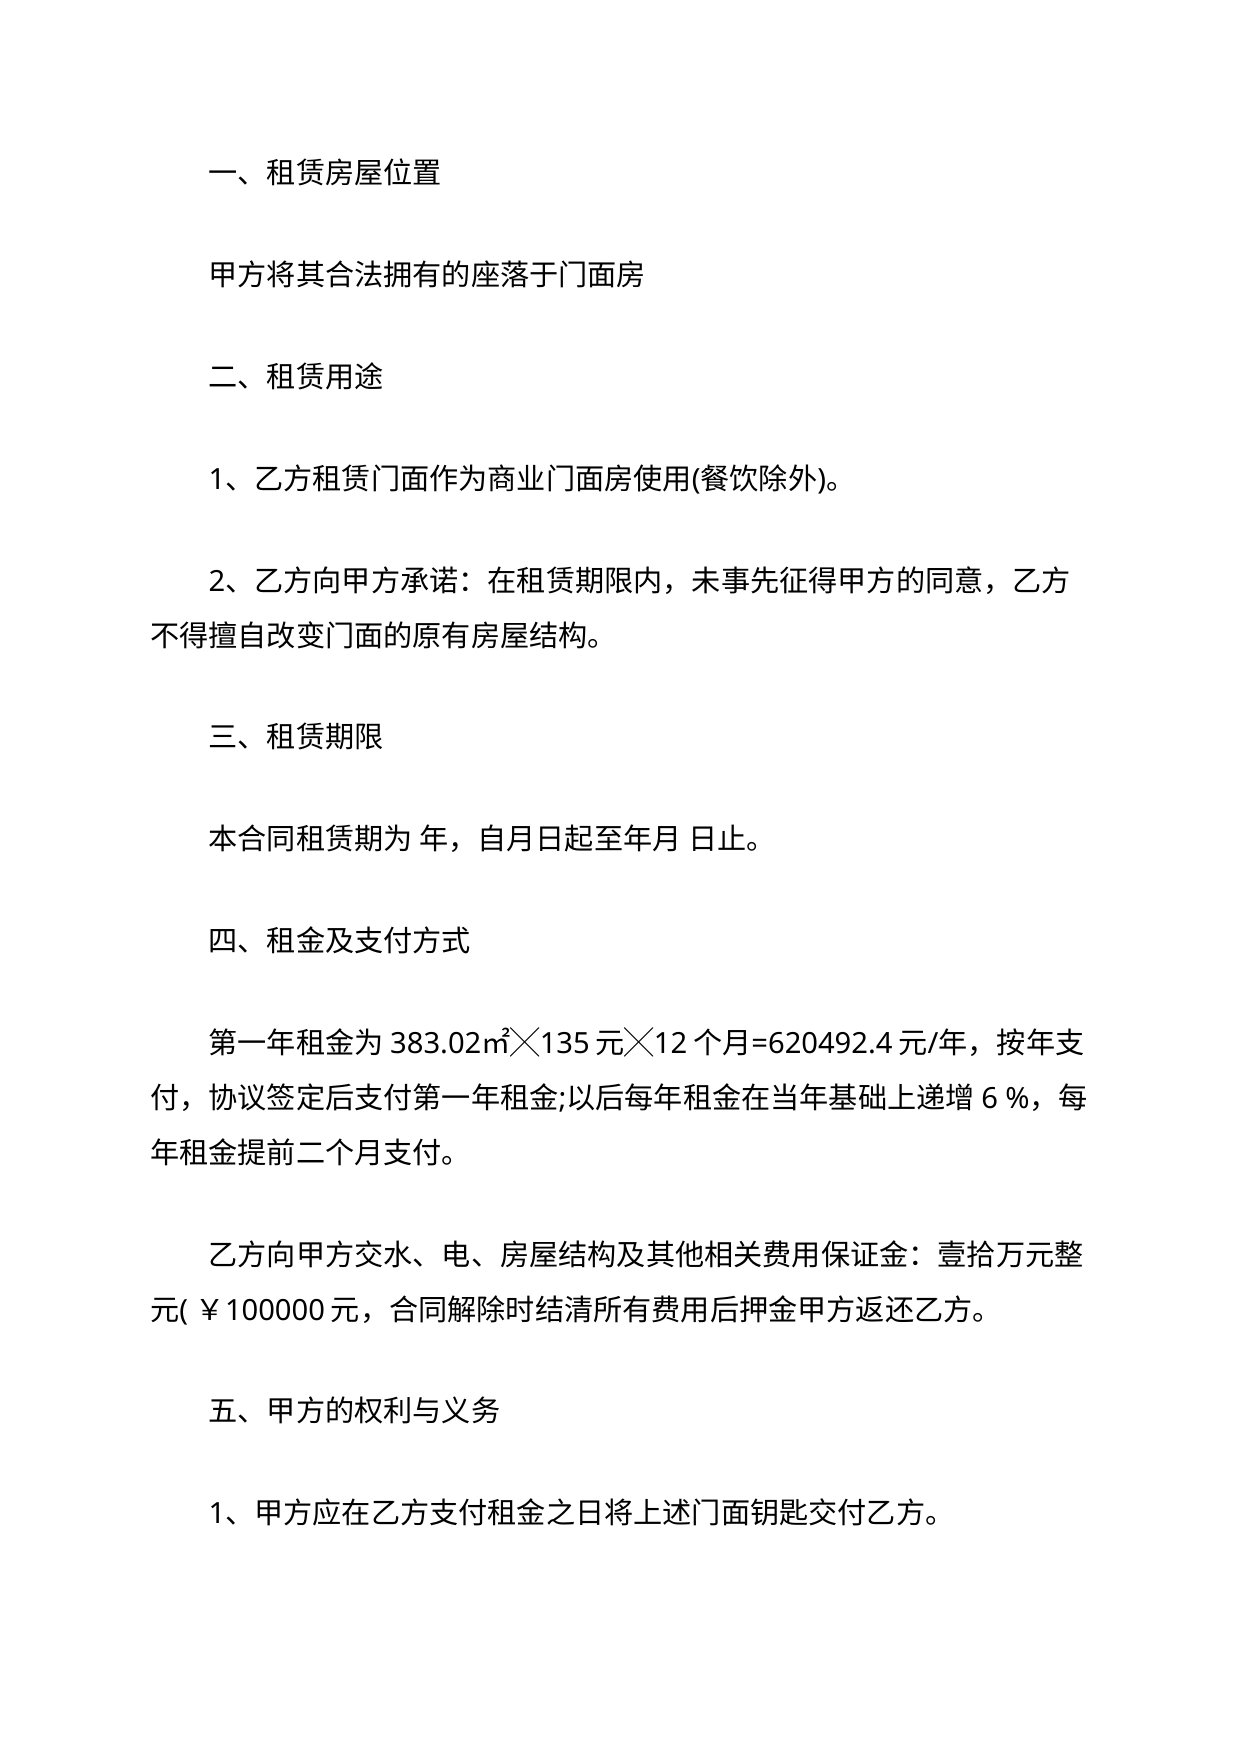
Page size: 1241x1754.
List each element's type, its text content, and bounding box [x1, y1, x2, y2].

text 五、甲方的权利与义务 [150, 1388, 1090, 1430]
text 乙方向甲方交水、电、房屋结构及其他相关费用保证金：壹拾万元整 元( ￥100000元，合同解除时结清所有费用后押金甲方返还乙方。 [150, 1231, 1090, 1328]
text 1、甲方应在乙方支付租金之日将上述门面钥匙交付乙方。 [150, 1490, 1090, 1532]
text 2、乙方向甲方承诺：在租赁期限内，未事先征得甲方的同意，乙方不得擅自改变门面的原有房屋结构。 [150, 557, 1090, 654]
text 第一年租金为 383.02㎡╳135元╳12个月=620492.4元/年，按年支付，协议签定后支付第一年租金;以后每年租金在当年基础上递增 6 %，每年租金提前二个月支付。 [150, 1019, 1090, 1172]
text 二、租赁用途 [150, 353, 1090, 396]
text 甲方将其合法拥有的座落于门面房 [150, 252, 1090, 294]
text 本合同租赁期为 年，自月日起至年月 日止。 [150, 816, 1090, 858]
text 三、租赁期限 [150, 714, 1090, 756]
text 一、租赁房屋位置 [150, 150, 1090, 192]
text 四、租金及支付方式 [150, 918, 1090, 960]
text 1、乙方租赁门面作为商业门面房使用(餐饮除外)。 [150, 455, 1090, 498]
